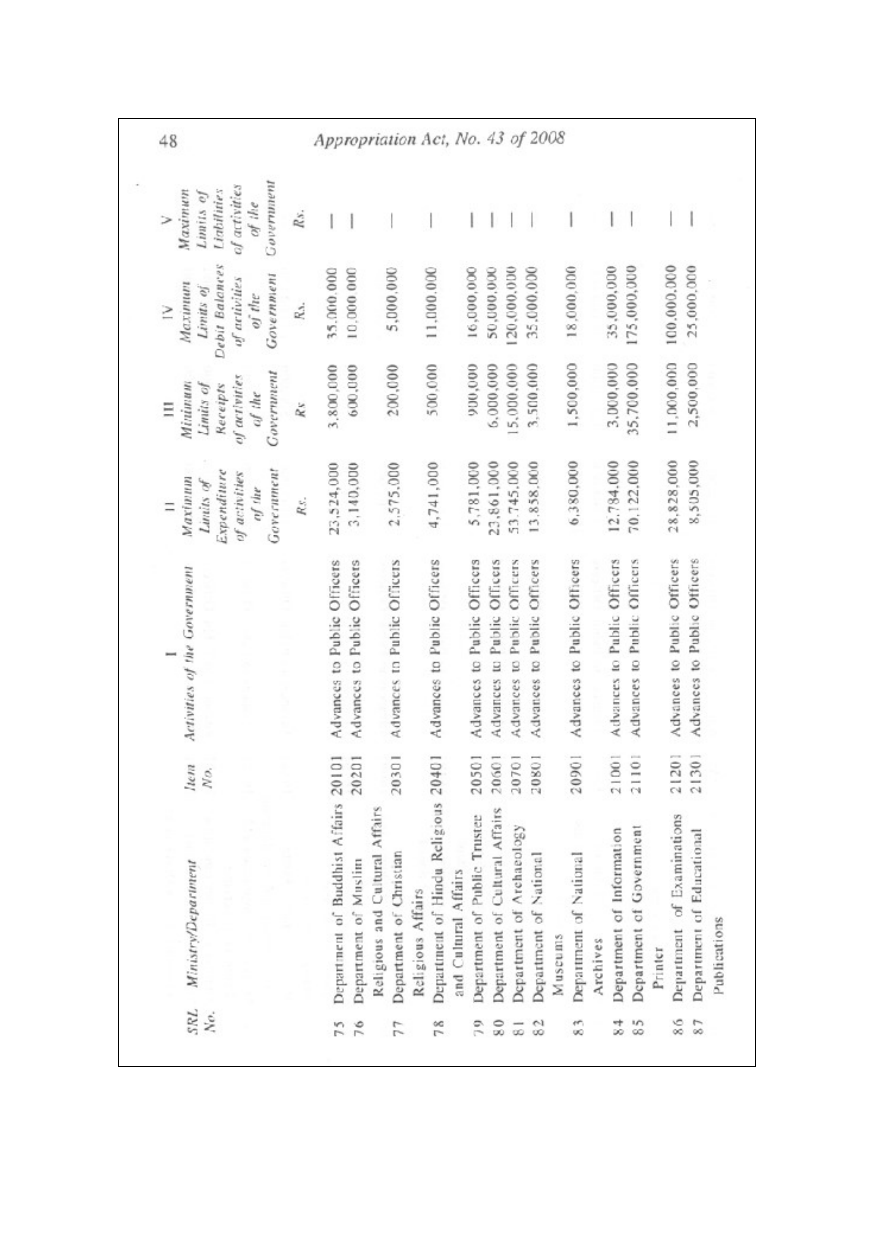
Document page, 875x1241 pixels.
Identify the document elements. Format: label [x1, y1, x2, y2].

picture [119, 119, 755, 1066]
